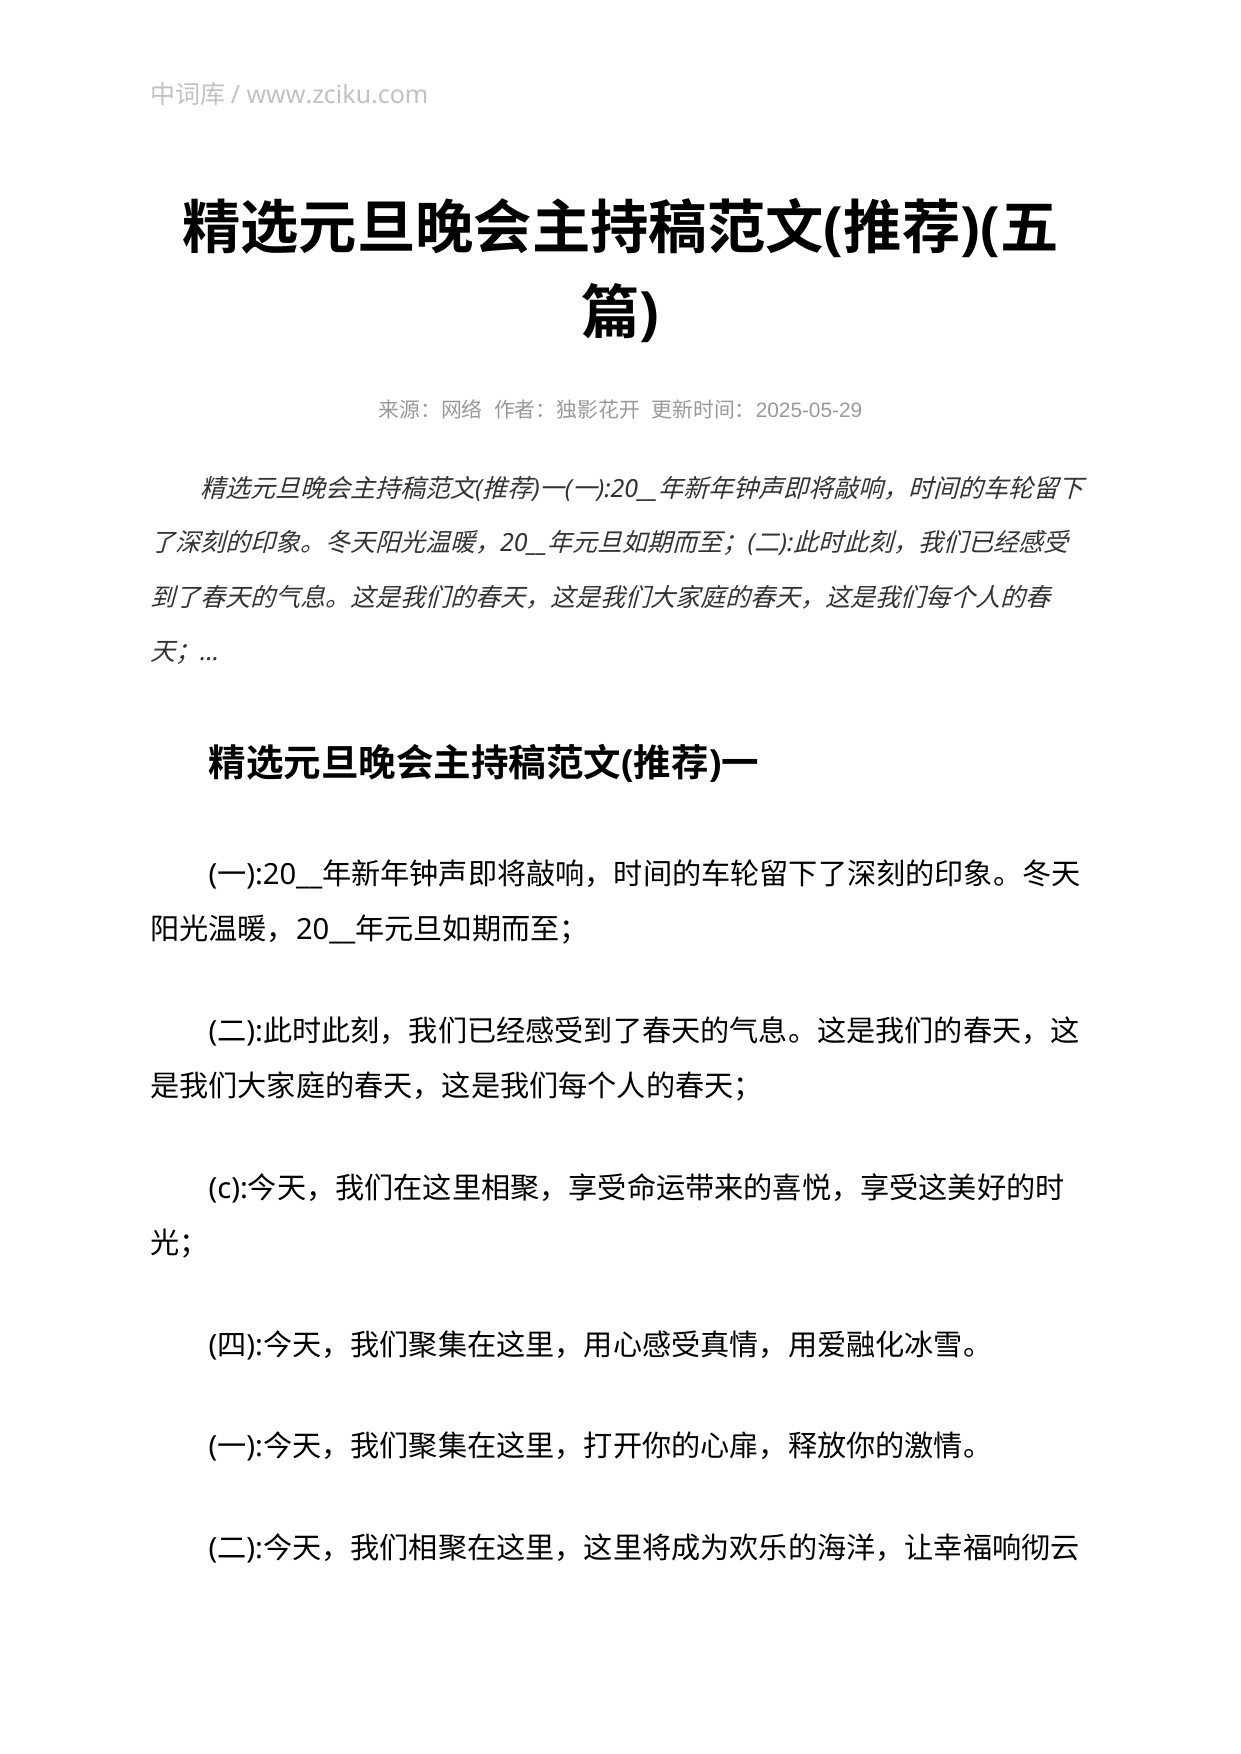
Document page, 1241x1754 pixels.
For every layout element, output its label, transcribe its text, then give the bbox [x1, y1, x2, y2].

text (一):今天，我们聚集在这里，打开你的心扉，释放你的激情。 [150, 1423, 1090, 1465]
text 精选元旦晚会主持稿范文(推荐)一 [150, 733, 1090, 787]
text 来源：网络 作者：独影花开 更新时间：2025-05-29 [150, 398, 1090, 422]
text (c):今天，我们在这里相聚，享受命运带来的喜悦，享受这美好的时光； [150, 1164, 1090, 1262]
text 精选元旦晚会主持稿范文(推荐)一(一):20__年新年钟声即将敲响，时间的车轮留下了深刻的印象。冬天阳光温暖，20__年元旦如期而至；(二):此时此刻，我们已经感受到了春天的气息。这是我们的春天，这是我们大家庭的春天，这是我们每个人的春天；... [150, 468, 1090, 668]
text (四):今天，我们聚集在这里，用心感受真情，用爱融化冰雪。 [150, 1321, 1090, 1363]
text (二):此时此刻，我们已经感受到了春天的气息。这是我们的春天，这是我们大家庭的春天，这是我们每个人的春天； [150, 1007, 1090, 1105]
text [150, 1525, 1090, 1567]
subtitle 精选元旦晚会主持稿范文(推荐)(五篇) [150, 181, 1090, 351]
text (一):20__年新年钟声即将敲响，时间的车轮留下了深刻的印象。冬天阳光温暖，20__年元旦如期而至； [150, 851, 1090, 948]
